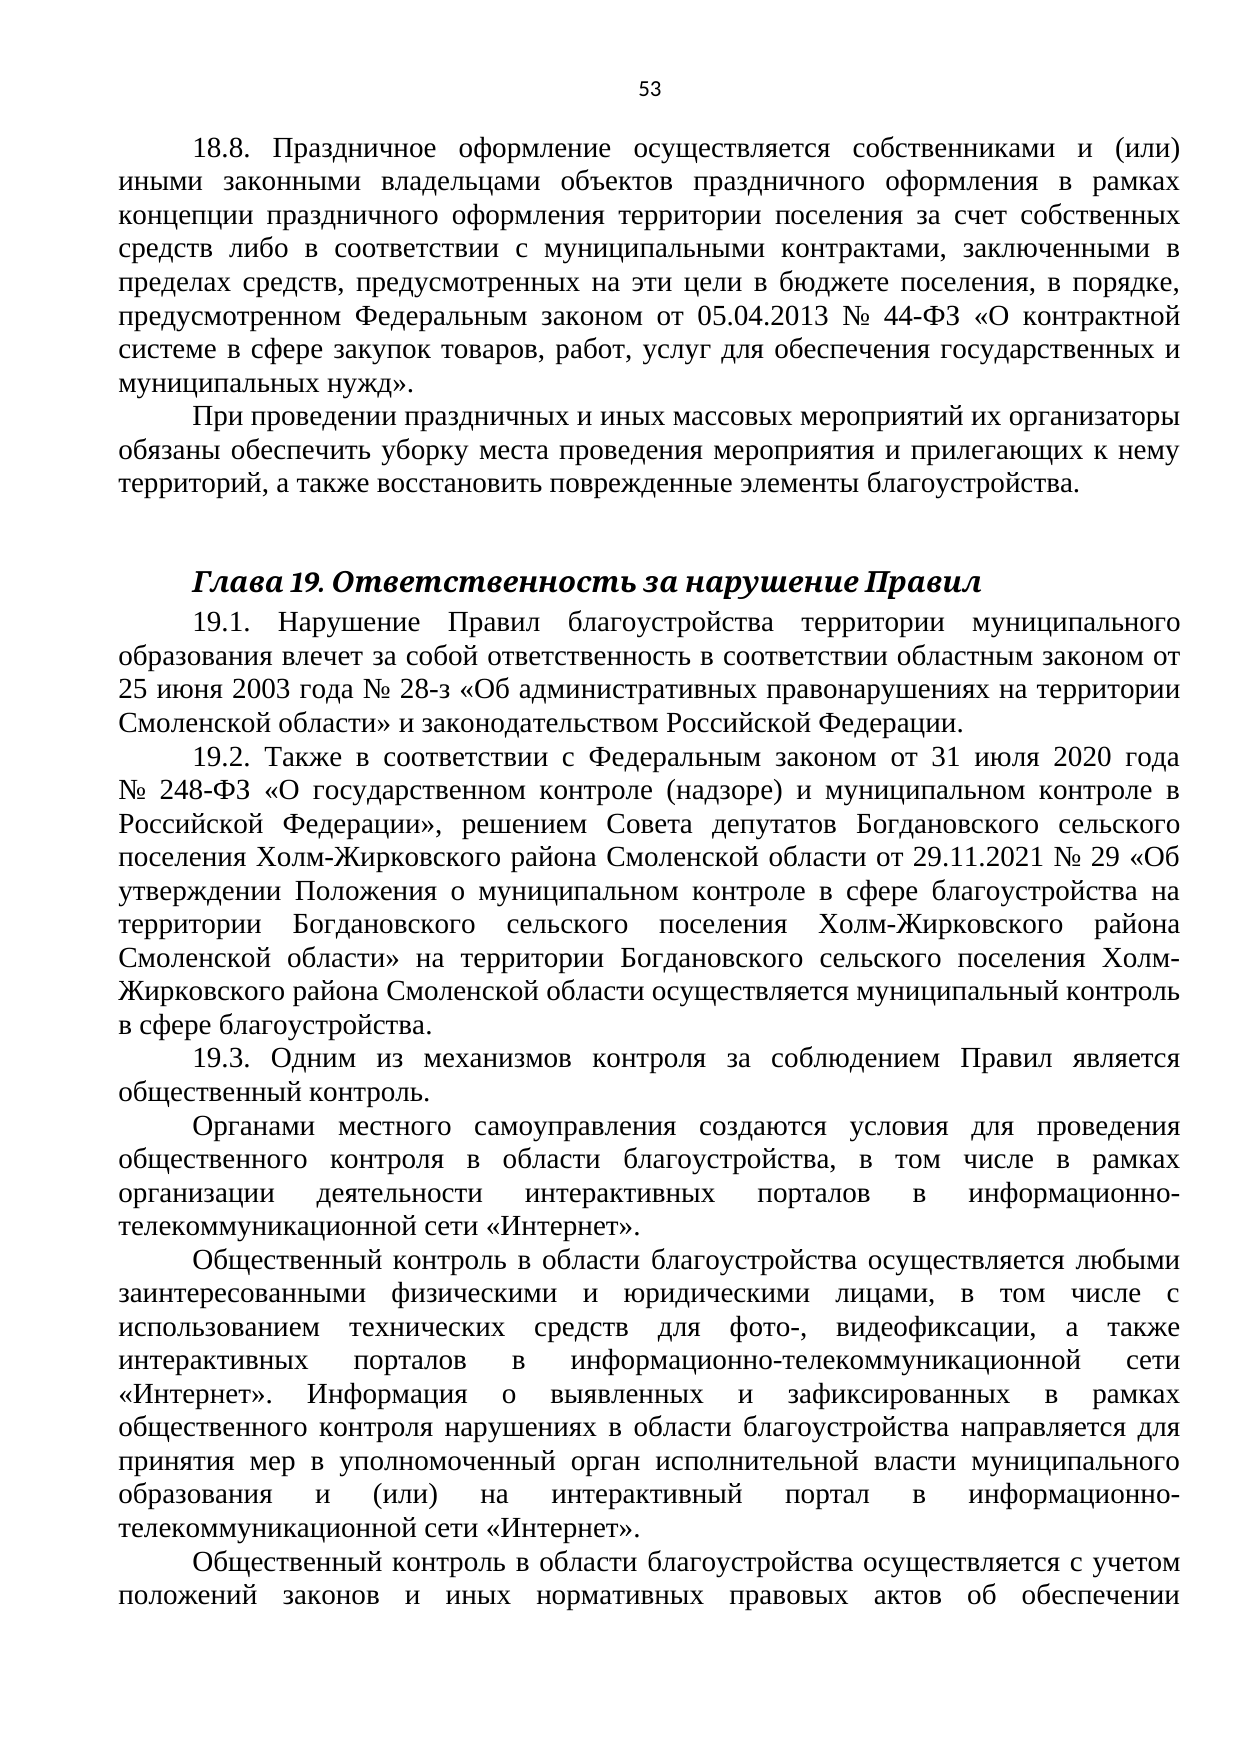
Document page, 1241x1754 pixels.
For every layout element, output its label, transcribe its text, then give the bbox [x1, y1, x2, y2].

text 18.8. Праздничное оформление осуществляется собственниками и (или) иными законными владельцами объектов праздничного оформления в рамках концепции праздничного оформления территории поселения за счет собственных средств либо в соответствии с муниципальными контрактами, заключенными в пределах средств, предусмотренных на эти цели в бюджете поселения, в порядке, предусмотренном Федеральным законом от 05.04.2013 № 44-ФЗ «О контрактной системе в сфере закупок товаров, работ, услуг для обеспечения государственных и муниципальных нужд». [118, 130, 1181, 398]
text 19.2. Также в соответствии с Федеральным законом от 31 июля 2020 года № 248-ФЗ «О государственном контроле (надзоре) и муниципальном контроле в Российской Федерации», решением Совета депутатов Богдановского сельского поселения Холм-Жирковского района Смоленской области от 29.11.2021 № 29 «Об утверждении Положения о муниципальном контроле в сфере благоустройства на территории Богдановского сельского поселения Холм-Жирковского района Смоленской области» на территории Богдановского сельского поселения Холм-Жирковского района Смоленской области осуществляется муниципальный контроль в сфере благоустройства. [118, 739, 1181, 1041]
text Органами местного самоуправления создаются условия для проведения общественного контроля в области благоустройства, в том числе в рамках организации деятельности интерактивных порталов в информационно-телекоммуникационной сети «Интернет». [118, 1108, 1181, 1242]
text 19.3. Одним из механизмов контроля за соблюдением Правил является общественный контроль. [118, 1041, 1181, 1108]
text 19.1. Нарушение Правил благоустройства территории муниципального образования влечет за собой ответственность в соответствии областным законом от 25 июня 2003 года № 28-з «Об административных правонарушениях на территории Смоленской области» и законодательством Российской Федерации. [118, 604, 1181, 739]
subtitle Глава 19. Ответственность за нарушение Правил [118, 566, 1181, 599]
text Общественный контроль в области благоустройства осуществляется любыми заинтересованными физическими и юридическими лицами, в том числе с использованием технических средств для фото-, видеофиксации, а также интерактивных порталов в информационно-телекоммуникационной сети «Интернет». Информация о выявленных и зафиксированных в рамках общественного контроля нарушениях в области благоустройства направляется для принятия мер в уполномоченный орган исполнительной власти муниципального образования и (или) на интерактивный портал в информационно-телекоммуникационной сети «Интернет». [118, 1242, 1181, 1544]
text При проведении праздничных и иных массовых мероприятий их организаторы обязаны обеспечить уборку места проведения мероприятия и прилегающих к нему территорий, а также восстановить поврежденные элементы благоустройства. [118, 398, 1181, 499]
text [118, 1544, 1181, 1611]
